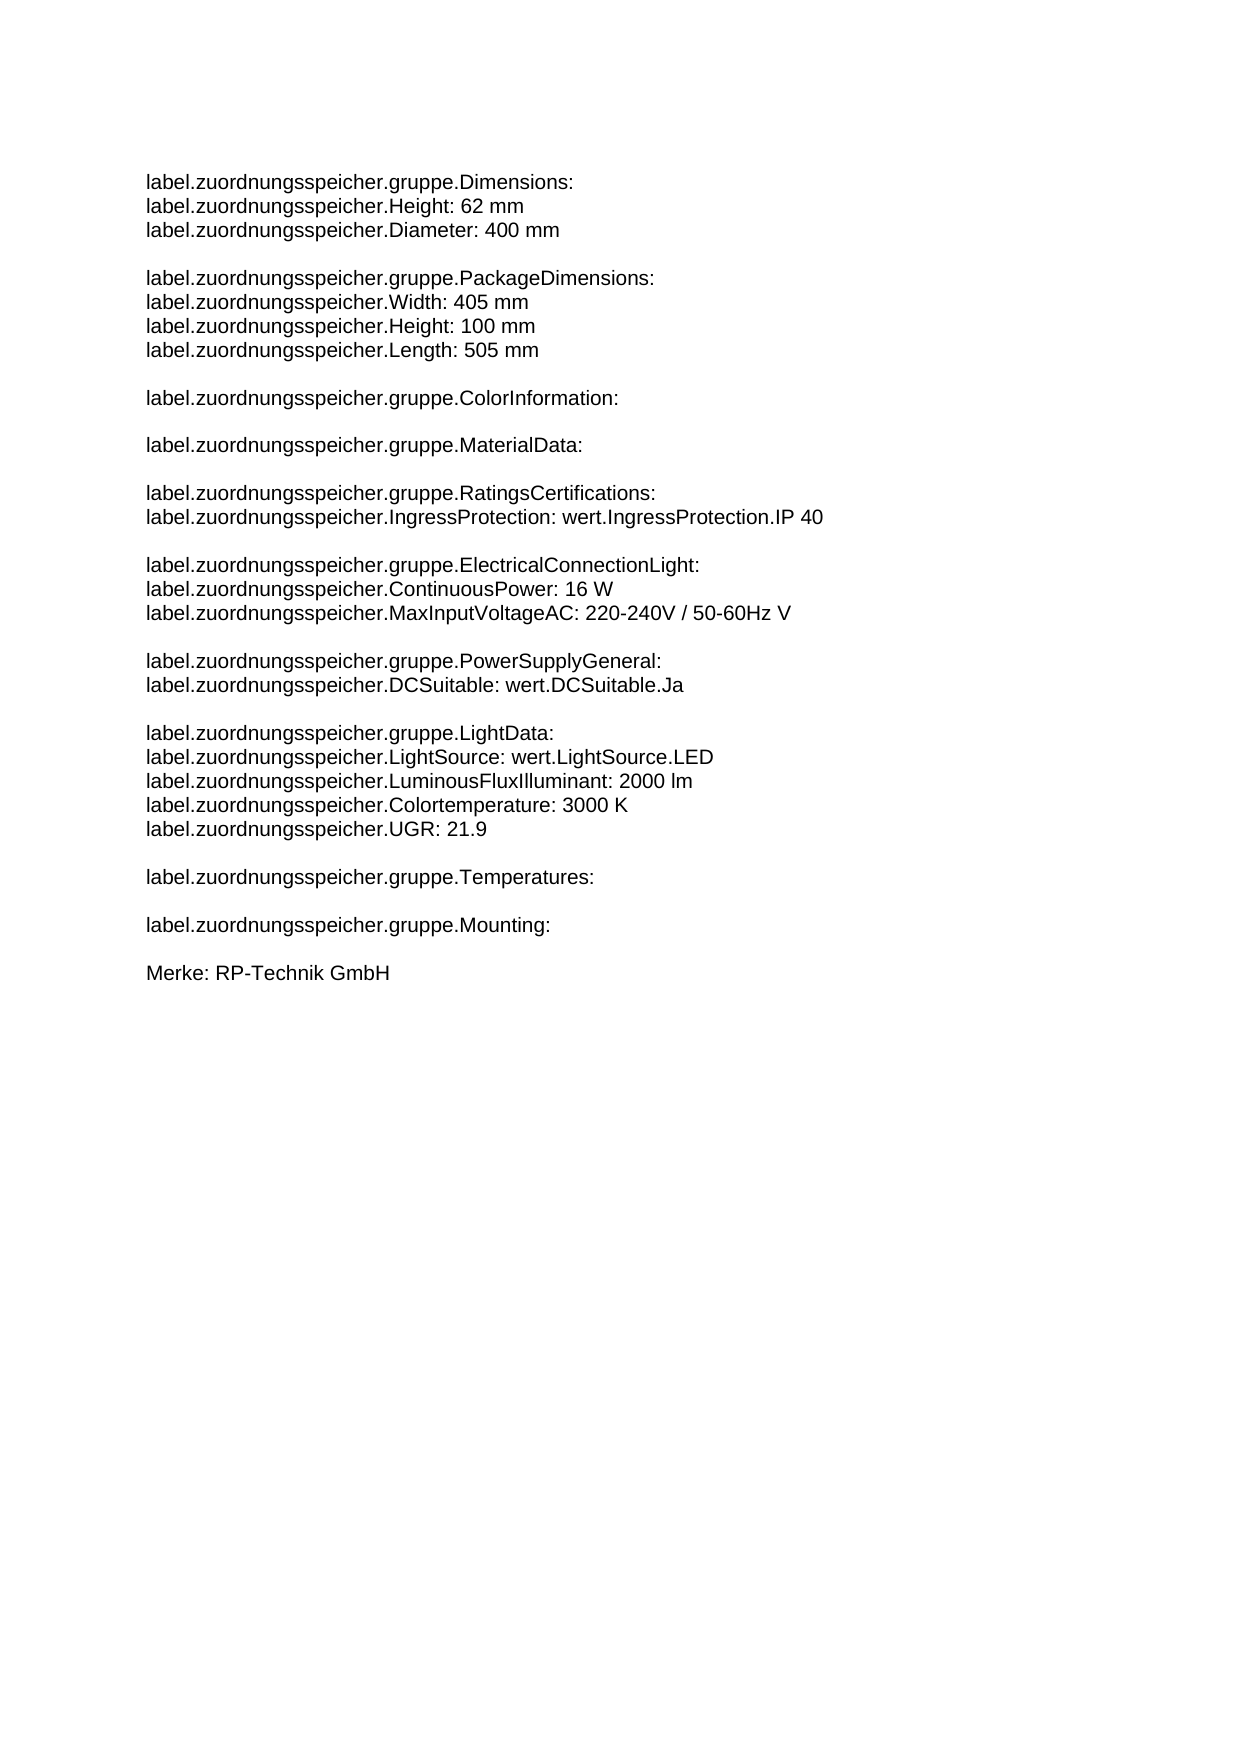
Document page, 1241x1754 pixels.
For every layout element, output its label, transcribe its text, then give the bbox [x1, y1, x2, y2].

text label.zuordnungsspeicher.MaxInputVoltageAC: 220-240V / 50-60Hz V [146, 601, 1094, 625]
text label.zuordnungsspeicher.gruppe.Mounting: [146, 912, 1094, 936]
text label.zuordnungsspeicher.Length: 505 mm [146, 337, 1094, 361]
text Merke: RP-Technik GmbH [146, 960, 1094, 984]
text label.zuordnungsspeicher.Width: 405 mm [146, 289, 1094, 313]
text label.zuordnungsspeicher.LuminousFluxIlluminant: 2000 lm [146, 769, 1094, 793]
text label.zuordnungsspeicher.ContinuousPower: 16 W [146, 577, 1094, 601]
text label.zuordnungsspeicher.gruppe.ElectricalConnectionLight: [146, 553, 1094, 577]
text label.zuordnungsspeicher.gruppe.Dimensions: [146, 170, 1094, 194]
text label.zuordnungsspeicher.gruppe.LightData: [146, 721, 1094, 745]
text label.zuordnungsspeicher.DCSuitable: wert.DCSuitable.Ja [146, 673, 1094, 697]
text label.zuordnungsspeicher.IngressProtection: wert.IngressProtection.IP 40 [146, 505, 1094, 529]
text label.zuordnungsspeicher.Height: 62 mm [146, 194, 1094, 218]
text label.zuordnungsspeicher.gruppe.RatingsCertifications: [146, 481, 1094, 505]
text label.zuordnungsspeicher.Height: 100 mm [146, 313, 1094, 337]
text label.zuordnungsspeicher.Diameter: 400 mm [146, 218, 1094, 242]
text label.zuordnungsspeicher.gruppe.ColorInformation: [146, 385, 1094, 409]
text label.zuordnungsspeicher.Colortemperature: 3000 K [146, 793, 1094, 817]
text label.zuordnungsspeicher.gruppe.PackageDimensions: [146, 266, 1094, 289]
text label.zuordnungsspeicher.UGR: 21.9 [146, 817, 1094, 841]
text label.zuordnungsspeicher.gruppe.PowerSupplyGeneral: [146, 649, 1094, 673]
text label.zuordnungsspeicher.gruppe.Temperatures: [146, 864, 1094, 888]
text label.zuordnungsspeicher.gruppe.MaterialData: [146, 433, 1094, 457]
text label.zuordnungsspeicher.LightSource: wert.LightSource.LED [146, 745, 1094, 769]
